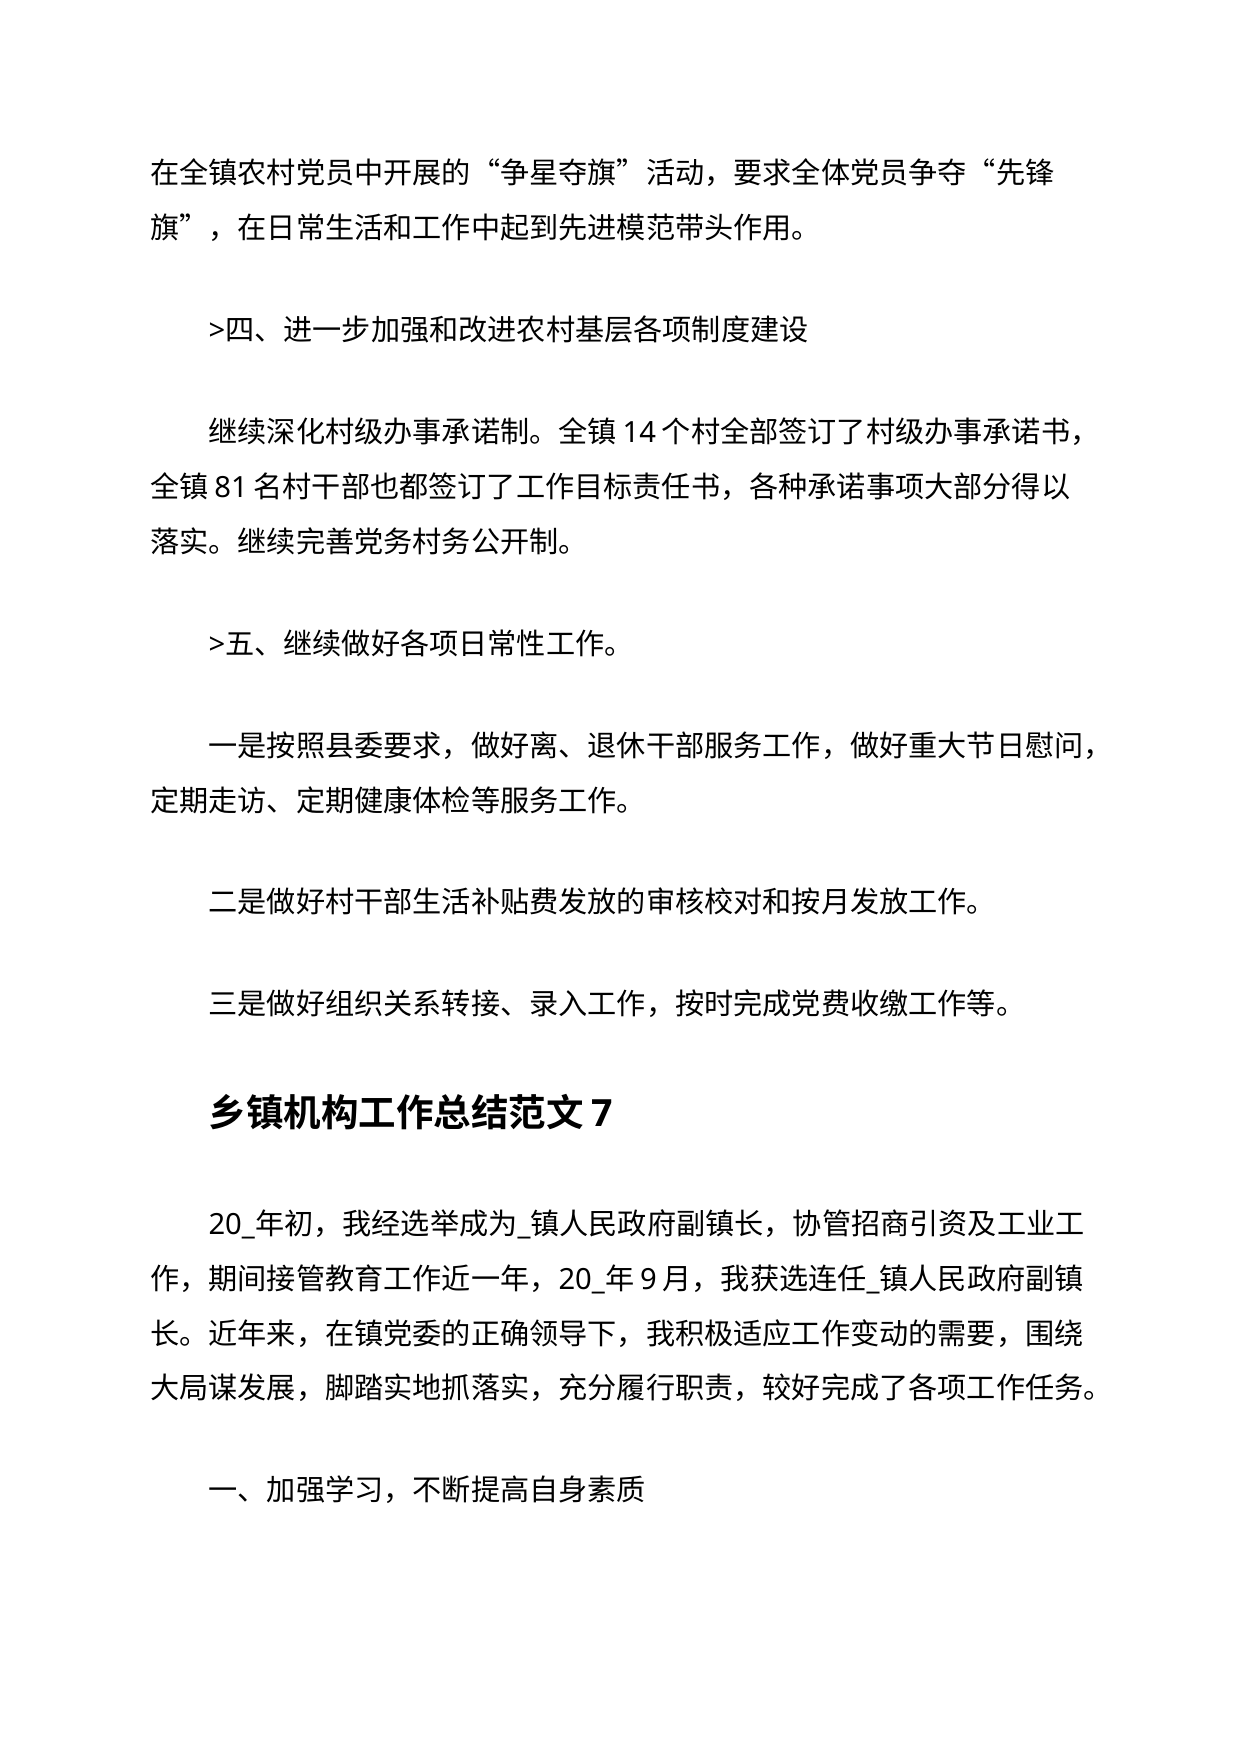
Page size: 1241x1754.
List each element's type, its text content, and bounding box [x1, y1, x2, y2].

text 20_年初，我经选举成为_镇人民政府副镇长，协管招商引资及工业工作，期间接管教育工作近一年，20_年9月，我获选连任_镇人民政府副镇长。近年来，在镇党委的正确领导下，我积极适应工作变动的需要，围绕大局谋发展，脚踏实地抓落实，充分履行职责，较好完成了各项工作任务。 [150, 1200, 1090, 1407]
text 一是按照县委要求，做好离、退休干部服务工作，做好重大节日慰问，定期走访、定期健康体检等服务工作。 [150, 722, 1090, 819]
text 二是做好村干部生活补贴费发放的审核校对和按月发放工作。 [150, 879, 1090, 921]
text 乡镇机构工作总结范文7 [150, 1083, 1090, 1137]
text 继续深化村级办事承诺制。全镇14个村全部签订了村级办事承诺书，全镇81名村干部也都签订了工作目标责任书，各种承诺事项大部分得以落实。继续完善党务村务公开制。 [150, 409, 1090, 561]
text >五、继续做好各项日常性工作。 [150, 620, 1090, 663]
text 三是做好组织关系转接、录入工作，按时完成党费收缴工作等。 [150, 981, 1090, 1023]
text >四、进一步加强和改进农村基层各项制度建设 [150, 307, 1090, 349]
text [150, 150, 1090, 247]
text 一、加强学习，不断提高自身素质 [150, 1467, 1090, 1509]
